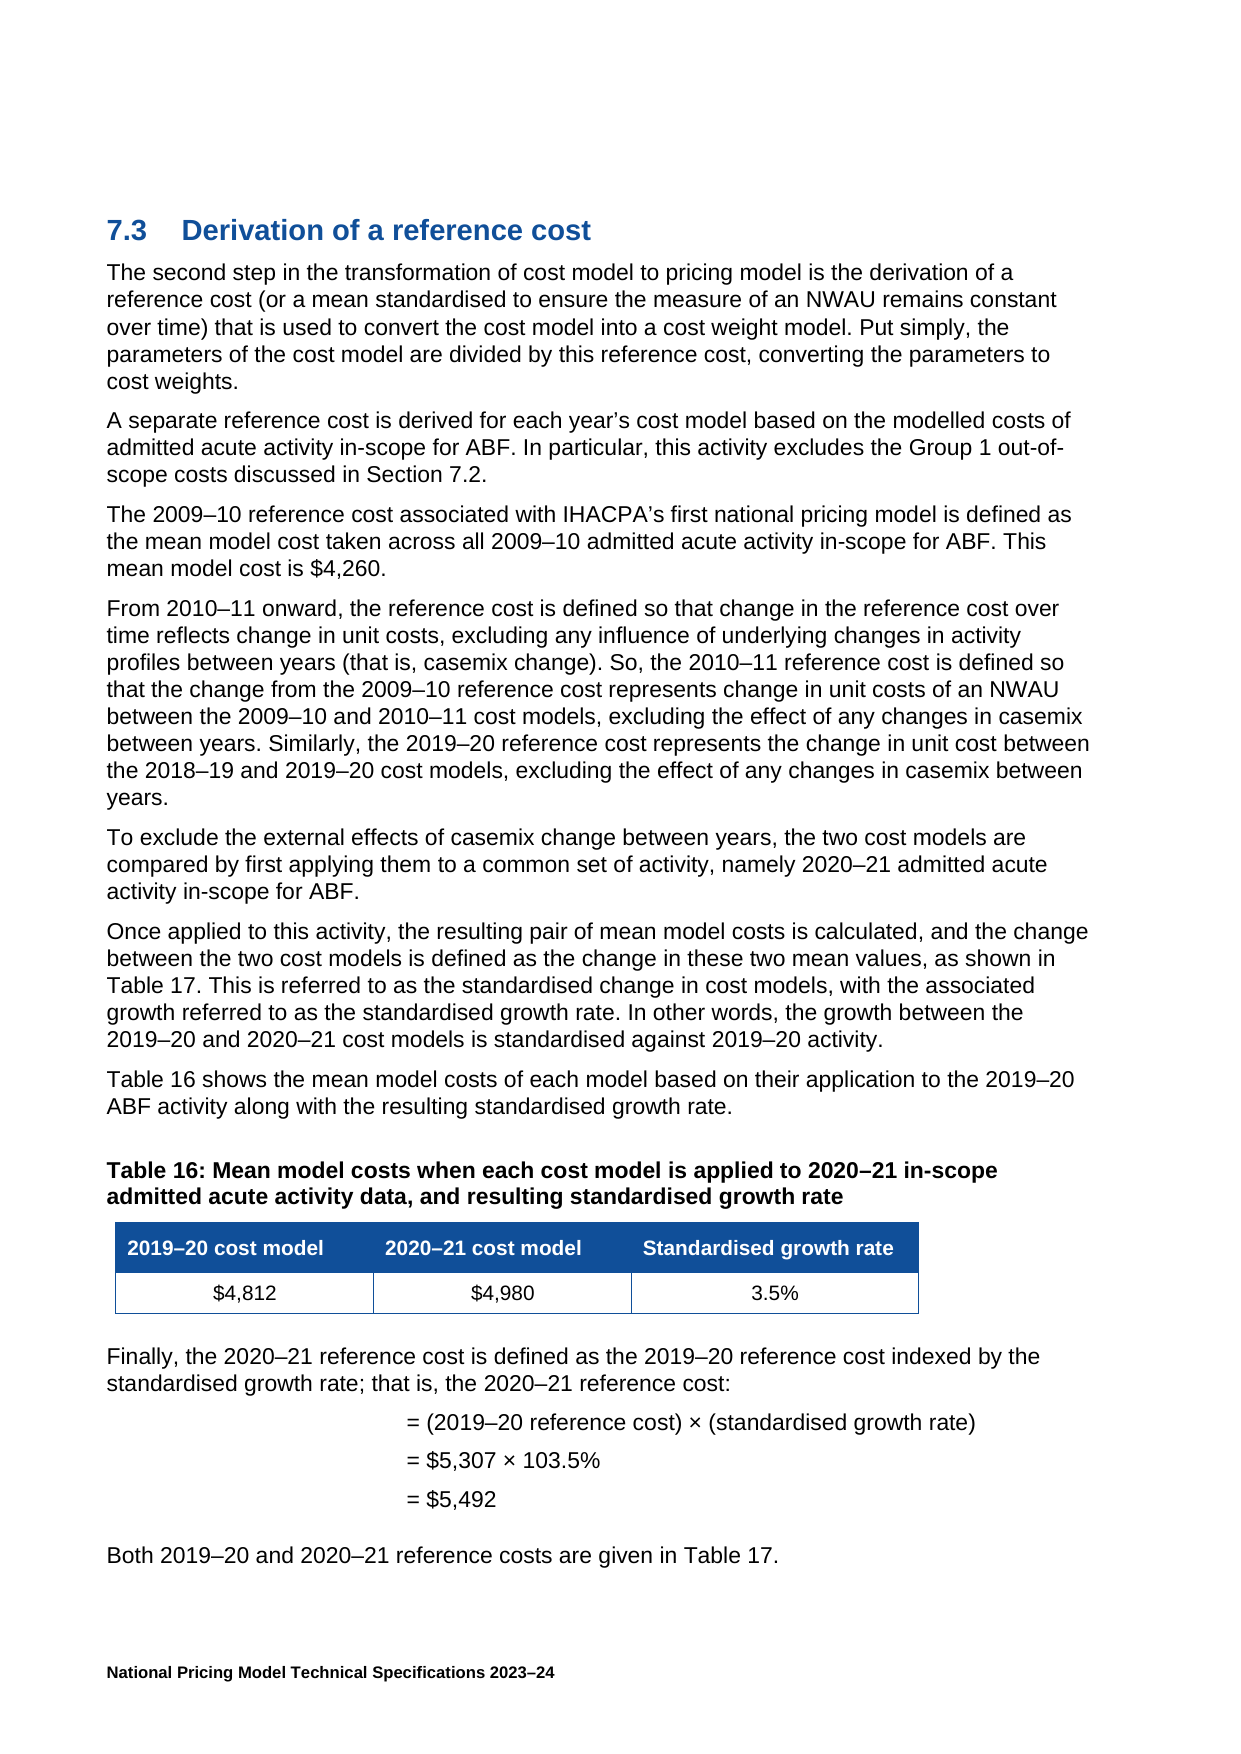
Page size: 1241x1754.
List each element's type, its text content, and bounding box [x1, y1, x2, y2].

text The 2009–10 reference cost associated with IHACPA’s first national pricing model is defined as the mean model cost taken across all 2009–10 admitted acute activity in-scope for ABF. This mean model cost is $4,260. [106, 500, 1090, 582]
subtitle 7.3 Derivation of a reference cost [106, 213, 1093, 246]
text The second step in the transformation of cost model to pricing model is the derivation of a reference cost (or a mean standardised to ensure the measure of an NWAU remains constant over time) that is used to convert the cost model into a cost weight model. Put simply, the parameters of the cost model are divided by this reference cost, converting the parameters to cost weights. [106, 259, 1090, 394]
text From 2010–11 onward, the reference cost is defined so that change in the reference cost over time reflects change in unit costs, excluding any influence of underlying changes in activity profiles between years (that is, casemix change). So, the 2010–11 reference cost is defined so that the change from the 2009–10 reference cost represents change in unit costs of an NWAU between the 2009–10 and 2010–11 cost models, excluding the effect of any changes in casemix between years. Similarly, the 2019–20 reference cost represents the change in unit cost between the 2018–19 and 2019–20 cost models, excluding the effect of any changes in casemix between years. [106, 594, 1090, 811]
table_cell $4,812 [116, 1273, 373, 1313]
text Finally, the 2020–21 reference cost is defined as the 2019–20 reference cost indexed by the standardised growth rate; that is, the 2020–21 reference cost: [106, 1343, 1090, 1396]
table_cell $4,980 [374, 1273, 631, 1313]
table_cell 3.5% [632, 1273, 918, 1313]
text = $5,492 [406, 1486, 1090, 1513]
text To exclude the external effects of casemix change between years, the two cost models are compared by first applying them to a common set of activity, namely 2020–21 admitted acute activity in-scope for ABF. [106, 823, 1090, 904]
text Once applied to this activity, the resulting pair of mean model costs is calculated, and the change between the two cost models is defined as the change in these two mean values, as shown in Table 17. This is referred to as the standardised change in cost models, with the associated growth referred to as the standardised growth rate. In other words, the growth between the 2019–20 and 2020–21 cost models is standardised against 2019–20 activity. [106, 917, 1090, 1052]
table_header Standardised growth rate [632, 1223, 918, 1272]
table_header 2020–21 cost model [374, 1223, 631, 1272]
subtitle Table 16: Mean model costs when each cost model is applied to 2020–21 in-scope admitted acute activity data, and resulting standardised growth rate [106, 1157, 1090, 1209]
text = (2019–20 reference cost) × (standardised growth rate) [406, 1408, 1090, 1435]
text = $5,307 × 103.5% [406, 1447, 1090, 1474]
text A separate reference cost is derived for each year’s cost model based on the modelled costs of admitted acute activity in-scope for ABF. In particular, this activity excludes the Group 1 out-of-scope costs discussed in Section 7.2. [106, 407, 1090, 488]
table_header 2019–20 cost model [116, 1223, 373, 1272]
text Table 16 shows the mean model costs of each model based on their application to the 2019–20 ABF activity along with the resulting standardised growth rate. [106, 1065, 1090, 1119]
text Both 2019–20 and 2020–21 reference costs are given in Table 17. [106, 1542, 1090, 1568]
